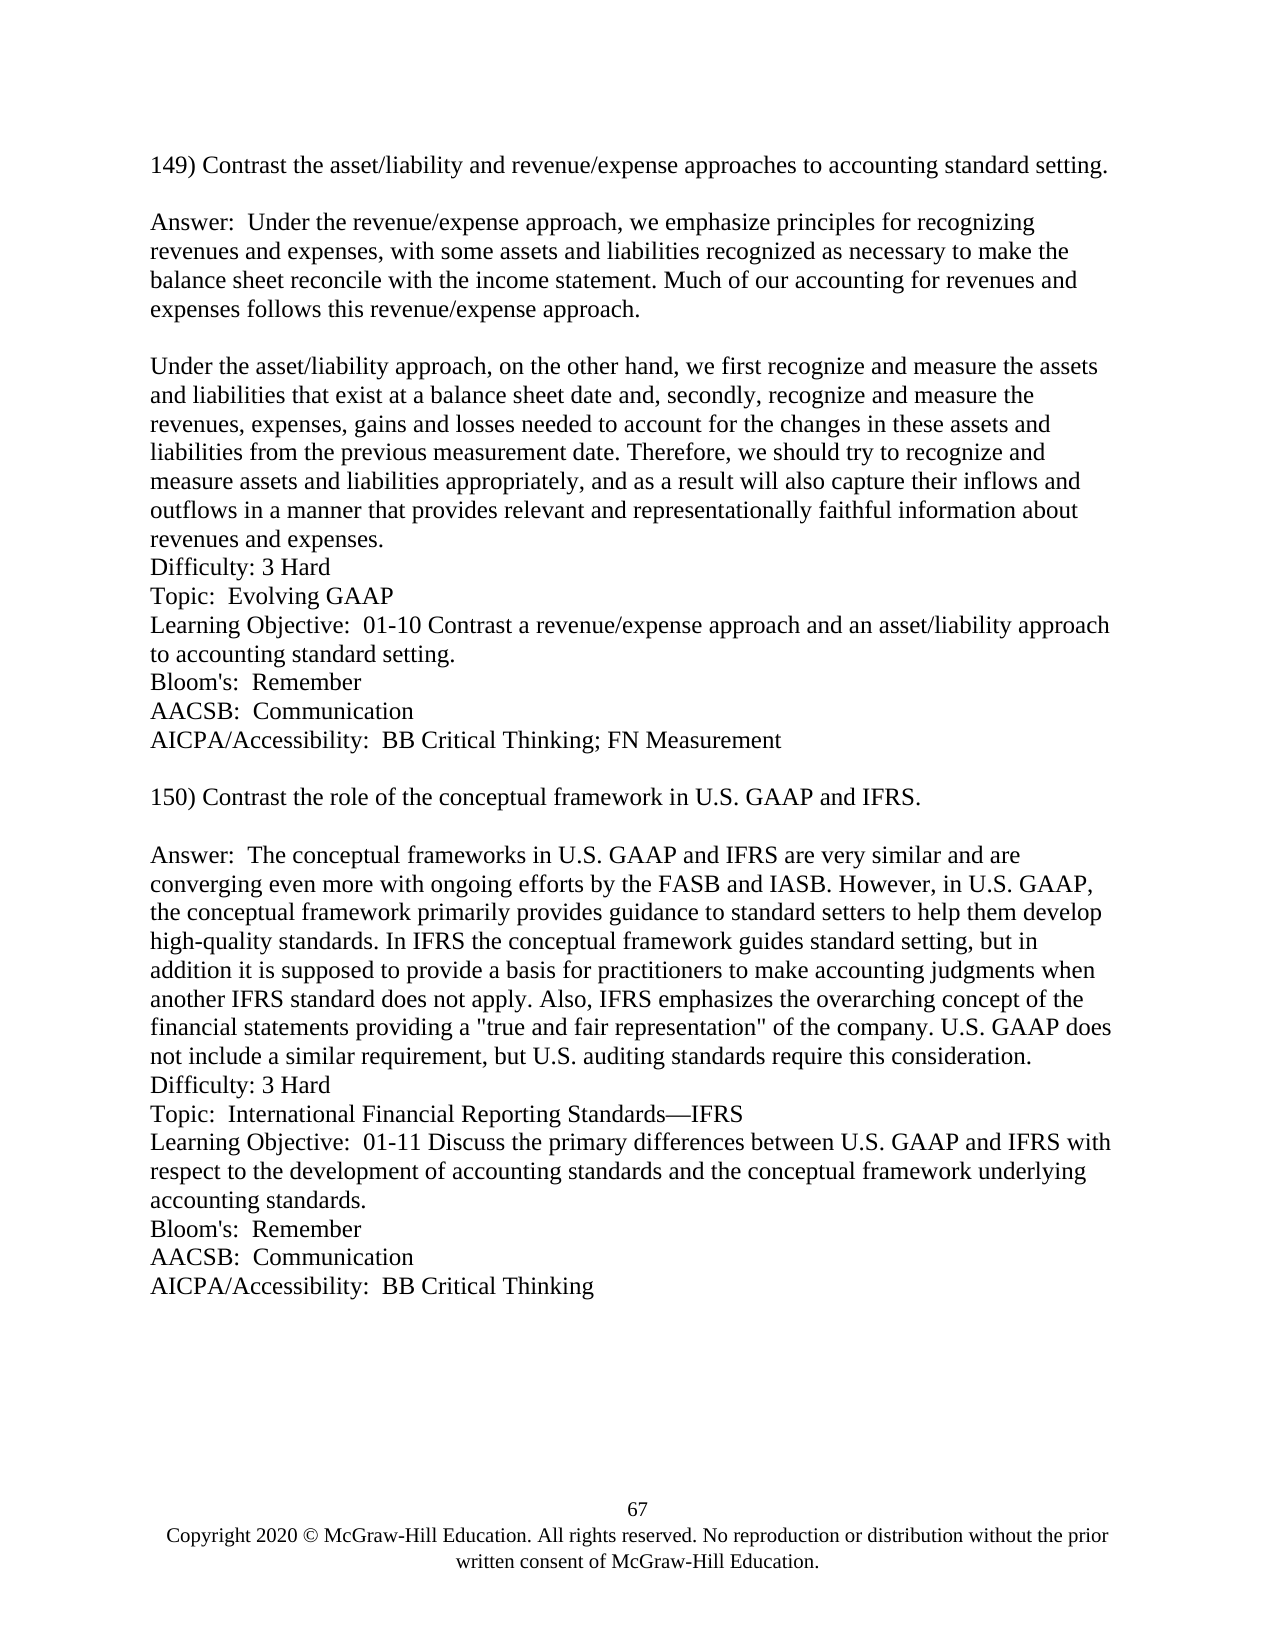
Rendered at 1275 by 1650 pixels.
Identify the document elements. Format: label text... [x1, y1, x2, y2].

text Difficulty: 3 Hard [150, 1070, 1125, 1099]
text AICPA/Accessibility: BB Critical Thinking; FN Measurement [150, 725, 1125, 754]
text 149) Contrast the asset/liability and revenue/expense approaches to accounting standard setting. [150, 150, 1125, 179]
text Answer: Under the revenue/expense approach, we emphasize principles for recognizing revenues and expenses, with some assets and liabilities recognized as necessary to make the balance sheet reconcile with the income statement. Much of our accounting for revenues and expenses follows this revenue/expense approach. [150, 207, 1125, 322]
text Under the asset/liability approach, on the other hand, we first recognize and measure the assets and liabilities that exist at a balance sheet date and, secondly, recognize and measure the revenues, expenses, gains and losses needed to account for the changes in these assets and liabilities from the previous measurement date. Therefore, we should try to recognize and measure assets and liabilities appropriately, and as a result will also capture their inflows and outflows in a manner that provides relevant and representationally faithful information about revenues and expenses. [150, 351, 1125, 552]
text Learning Objective: 01-10 Contrast a revenue/expense approach and an asset/liability approach to accounting standard setting. [150, 610, 1125, 667]
text Learning Objective: 01-11 Discuss the primary differences between U.S. GAAP and IFRS with respect to the development of accounting standards and the conceptual framework underlying accounting standards. [150, 1127, 1125, 1214]
text Topic: International Financial Reporting Standards―IFRS [150, 1099, 1125, 1127]
text Bloom's: Remember [150, 1214, 1125, 1242]
text Bloom's: Remember [150, 667, 1125, 696]
text AACSB: Communication [150, 1242, 1125, 1271]
text AICPA/Accessibility: BB Critical Thinking [150, 1271, 1125, 1300]
text Difficulty: 3 Hard [150, 552, 1125, 581]
text Answer: The conceptual frameworks in U.S. GAAP and IFRS are very similar and are converging even more with ongoing efforts by the FASB and IASB. However, in U.S. GAAP, the conceptual framework primarily provides guidance to standard setters to help them develop high-quality standards. In IFRS the conceptual framework guides standard setting, but in addition it is supposed to provide a basis for practitioners to make accounting judgments when another IFRS standard does not apply. Also, IFRS emphasizes the overarching concept of the financial statements providing a "true and fair representation" of the company. U.S. GAAP does not include a similar requirement, but U.S. auditing standards require this consideration. [150, 840, 1125, 1070]
text Topic: Evolving GAAP [150, 581, 1125, 610]
text AACSB: Communication [150, 696, 1125, 725]
text 150) Contrast the role of the conceptual framework in U.S. GAAP and IFRS. [150, 782, 1125, 811]
